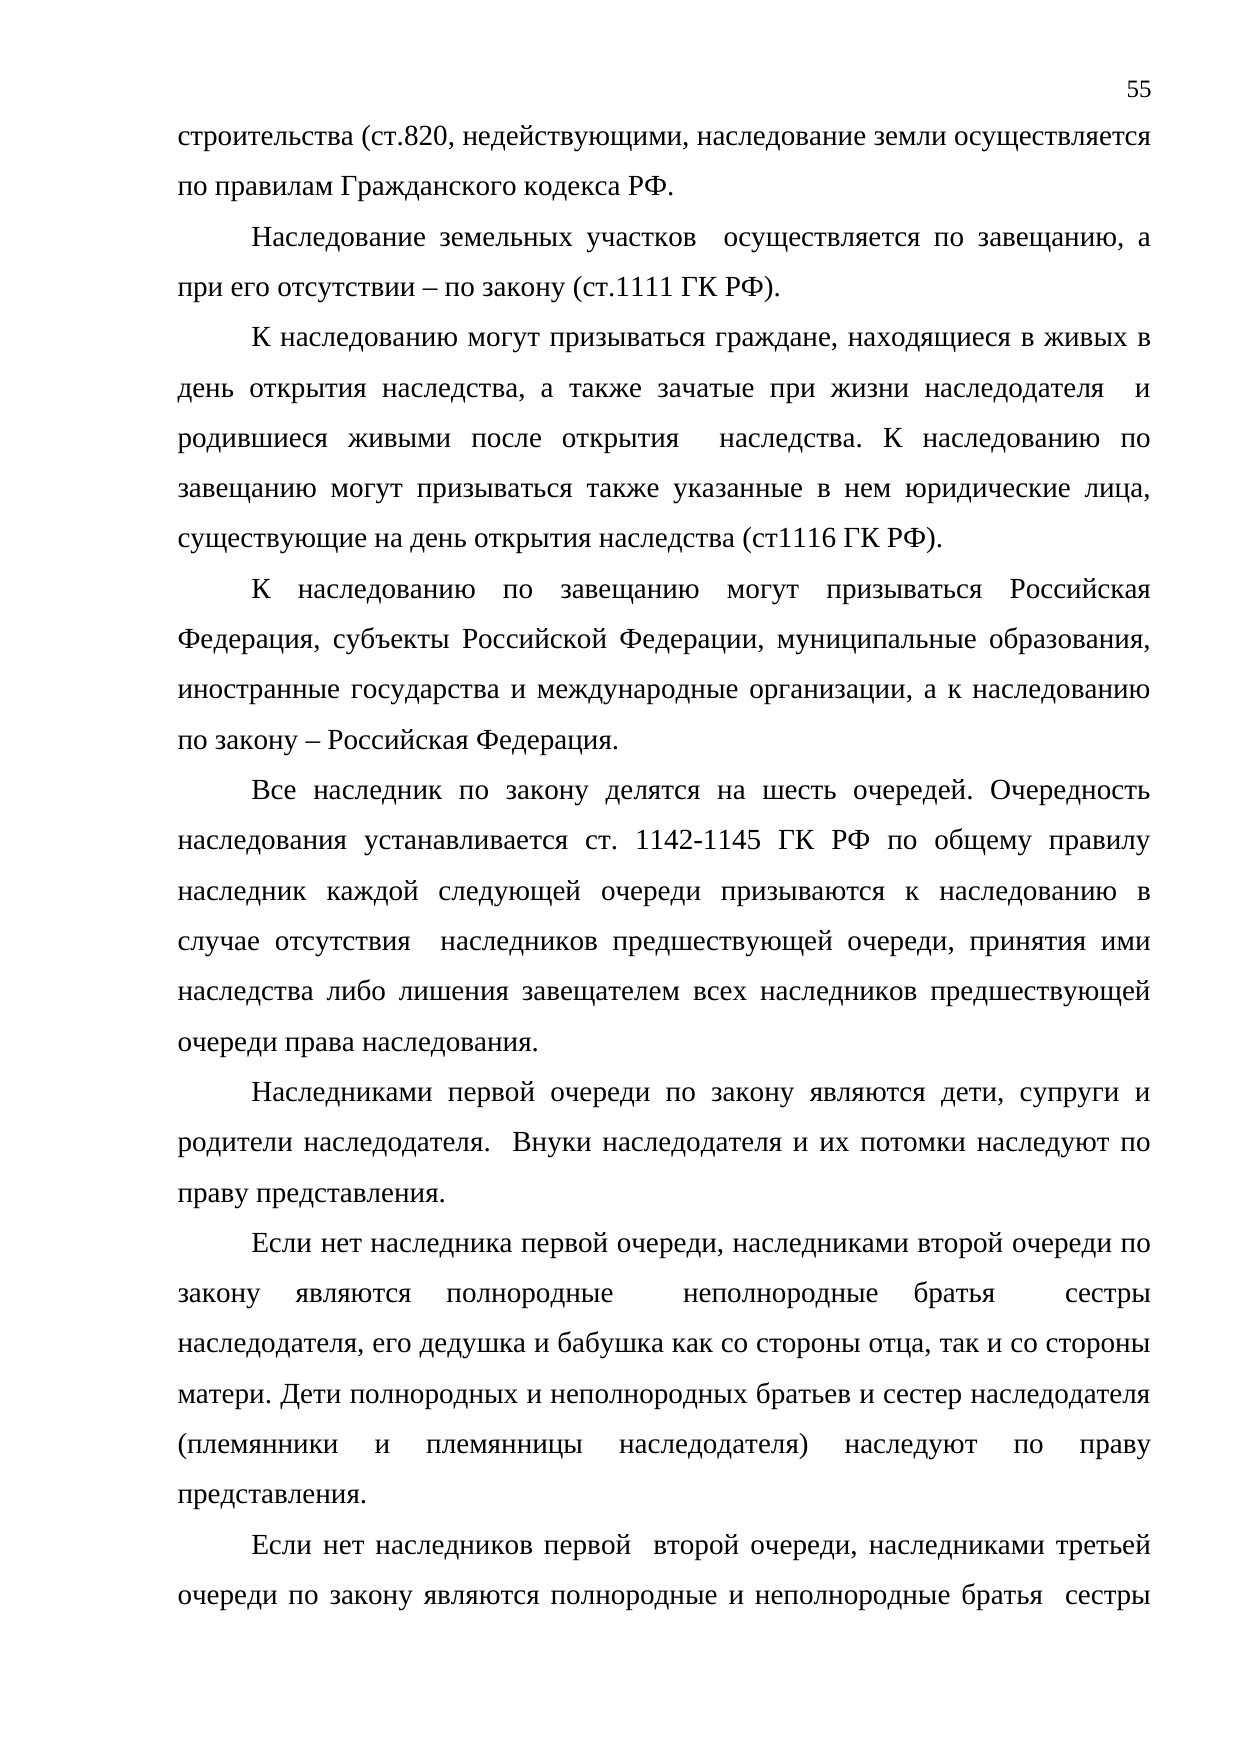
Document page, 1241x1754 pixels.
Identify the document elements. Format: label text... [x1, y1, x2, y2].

text Наследниками первой очереди по закону являются дети, супруги и родители наследодателя. Внуки наследодателя и их потомки наследуют по праву представления. [177, 1074, 1152, 1208]
text Если нет наследника первой очереди, наследниками второй очереди по закону являются полнородные неполнородные братья сестры наследодателя, его дедушка и бабушка как со стороны отца, так и со стороны матери. Дети полнородных и неполнородных братьев и сестер наследодателя (племянники и племянницы наследодателя) наследуют по праву представления. [177, 1225, 1152, 1510]
text Все наследник по закону делятся на шесть очередей. Очередность наследования устанавливается ст. 1142-1145 ГК РФ по общему правилу наследник каждой следующей очереди призываются к наследованию в случае отсутствия наследников предшествующей очереди, принятия ими наследства либо лишения завещателем всех наследников предшествующей очереди права наследования. [177, 772, 1152, 1057]
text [177, 118, 1152, 202]
text К наследованию по завещанию могут призываться Российская Федерация, субъекты Российской Федерации, муниципальные образования, иностранные государства и международные организации, а к наследованию по закону – Российская Федерация. [177, 571, 1152, 755]
text Наследование земельных участков осуществляется по завещанию, а при его отсутствии – по закону (ст.1111 ГК РФ). [177, 219, 1152, 303]
text К наследованию могут призываться граждане, находящиеся в живых в день открытия наследства, а также зачатые при жизни наследодателя и родившиеся живыми после открытия наследства. К наследованию по завещанию могут призываться также указанные в нем юридические лица, существующие на день открытия наследства (ст1116 ГК РФ). [177, 319, 1152, 554]
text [177, 1527, 1152, 1611]
